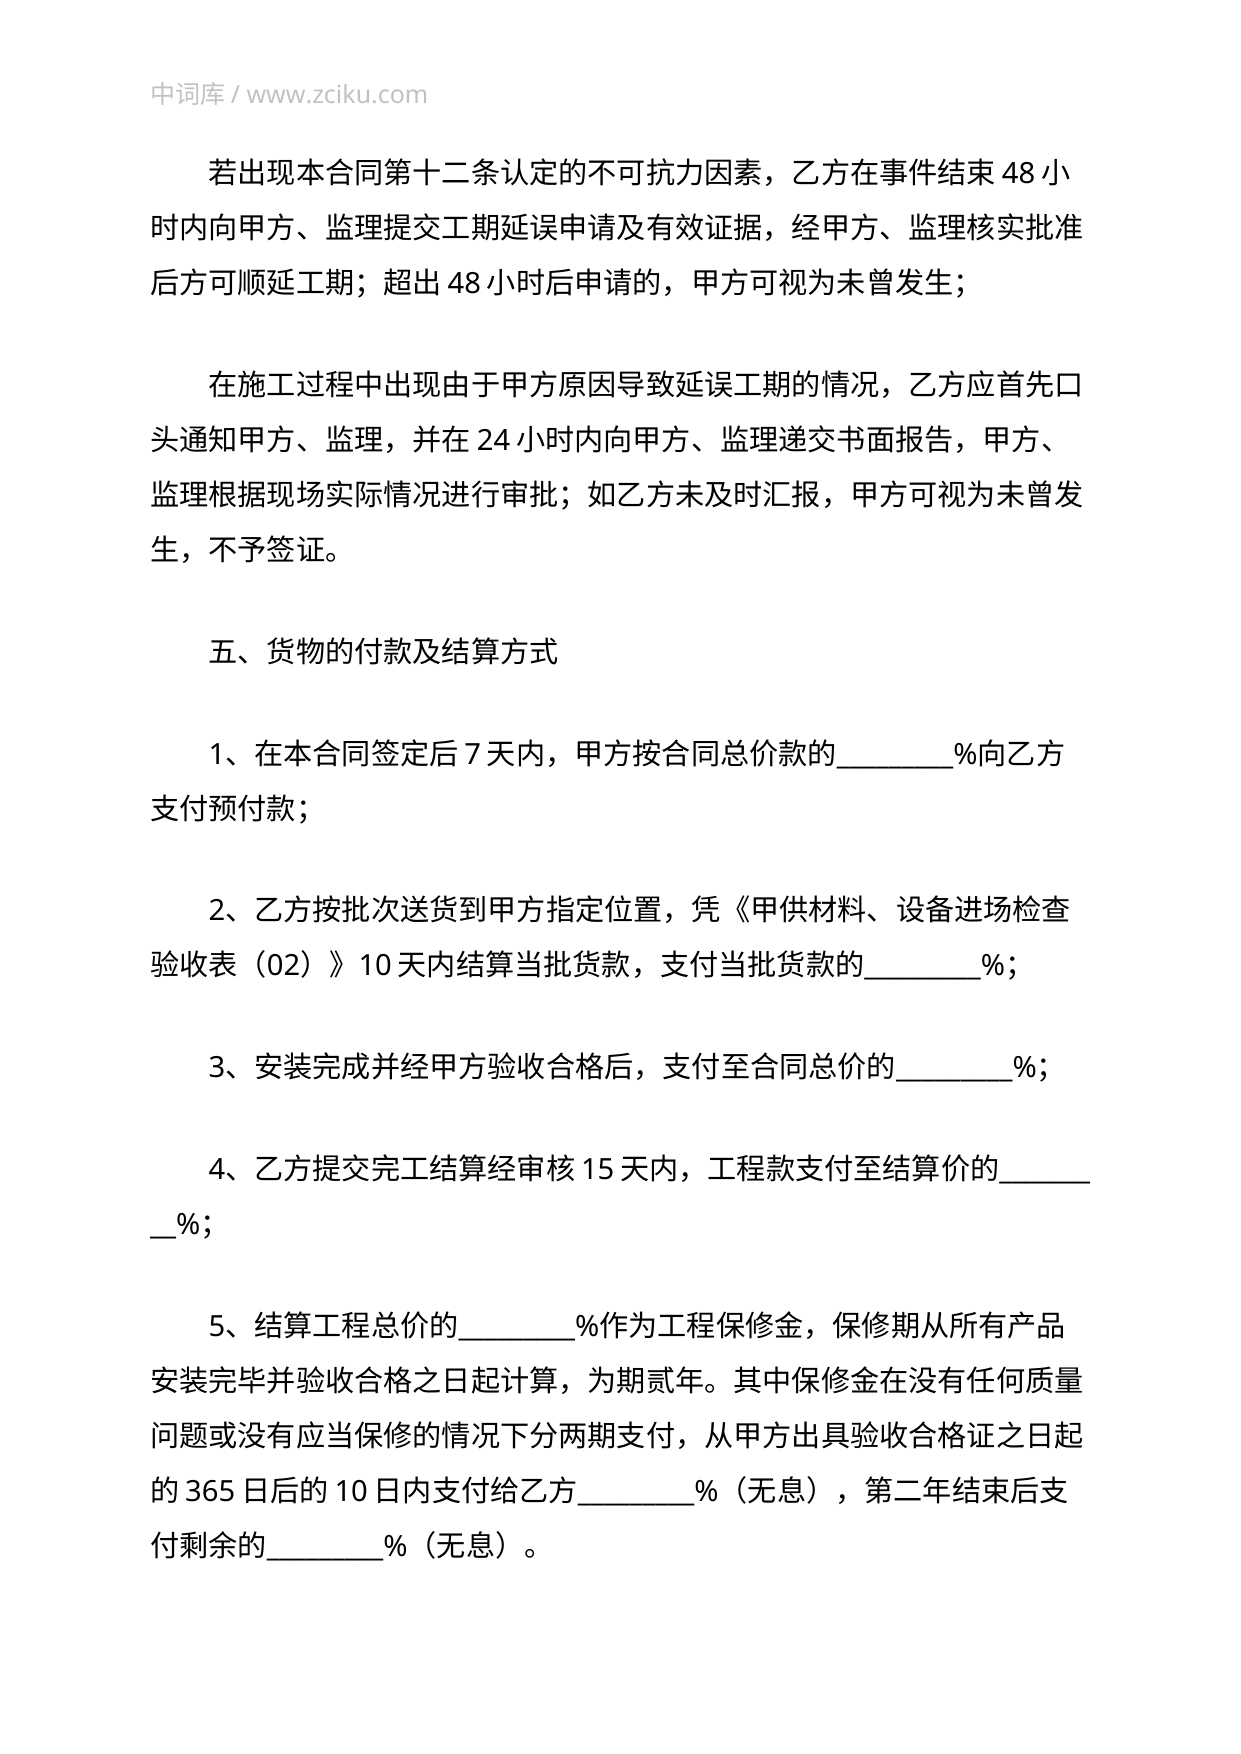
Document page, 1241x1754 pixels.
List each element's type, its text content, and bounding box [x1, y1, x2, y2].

text 1、在本合同签定后7天内，甲方按合同总价款的_________%向乙方支付预付款； [150, 730, 1090, 827]
text 5、结算工程总价的_________%作为工程保修金，保修期从所有产品安装完毕并验收合格之日起计算，为期贰年。其中保修金在没有任何质量问题或没有应当保修的情况下分两期支付，从甲方出具验收合格证之日起的365日后的10日内支付给乙方_________%（无息），第二年结束后支付剩余的_________%（无息）。 [150, 1303, 1090, 1565]
text 4、乙方提交完工结算经审核15天内，工程款支付至结算价的_________%； [150, 1146, 1090, 1243]
text 在施工过程中出现由于甲方原因导致延误工期的情况，乙方应首先口头通知甲方、监理，并在24小时内向甲方、监理递交书面报告，甲方、监理根据现场实际情况进行审批；如乙方未及时汇报，甲方可视为未曾发生，不予签证。 [150, 362, 1090, 569]
text 2、乙方按批次送货到甲方指定位置，凭《甲供材料、设备进场检查验收表（02）》10天内结算当批货款，支付当批货款的_________%； [150, 887, 1090, 984]
text 五、货物的付款及结算方式 [150, 628, 1090, 671]
text 若出现本合同第十二条认定的不可抗力因素，乙方在事件结束48小时内向甲方、监理提交工期延误申请及有效证据，经甲方、监理核实批准后方可顺延工期；超出48小时后申请的，甲方可视为未曾发生； [150, 150, 1090, 302]
text 3、安装完成并经甲方验收合格后，支付至合同总价的_________%； [150, 1044, 1090, 1086]
